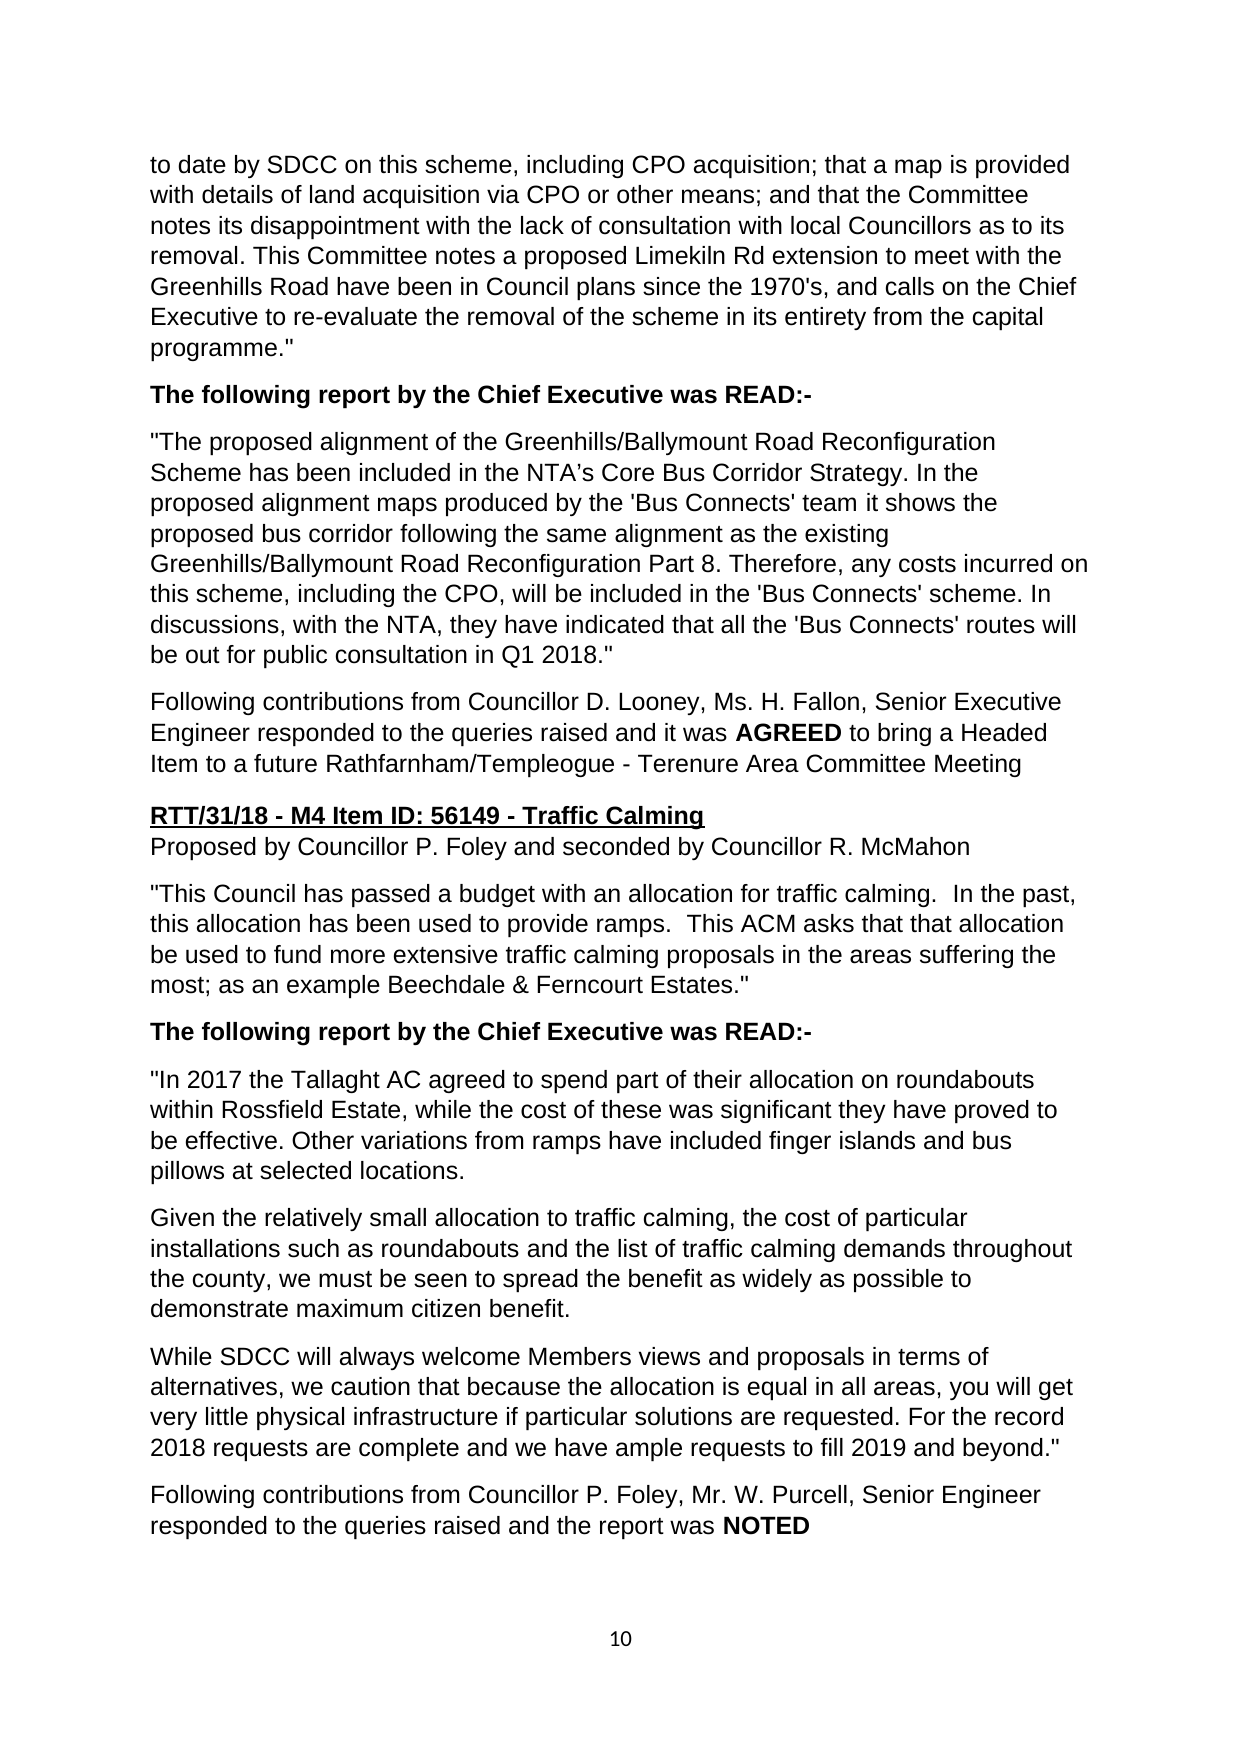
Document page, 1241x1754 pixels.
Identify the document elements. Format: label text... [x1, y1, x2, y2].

subtitle RTT/31/18 - M4 Item ID: 56149 - Traffic Calming [150, 801, 1090, 830]
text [150, 150, 1090, 361]
text The following report by the Chief Executive was READ:- [150, 1017, 1090, 1046]
text The following report by the Chief Executive was READ:- [150, 379, 1090, 408]
text "The proposed alignment of the Greenhills/Ballymount Road Reconfiguration Scheme has been included in the NTA’s Core Bus Corridor Strategy. In the proposed alignment maps produced by the 'Bus Connects' team it shows the proposed bus corridor following the same alignment as the existing Greenhills/Ballymount Road Reconfiguration Part 8. Therefore, any costs incurred on this scheme, including the CPO, will be included in the 'Bus Connects' scheme. In discussions, with the NTA, they have indicated that all the 'Bus Connects' routes will be out for public consultation in Q1 2018." [150, 427, 1090, 669]
text "In 2017 the Tallaght AC agreed to spend part of their allocation on roundabouts within Rossfield Estate, while the cost of these was significant they have proved to be effective. Other variations from ramps have included finger islands and bus pillows at selected locations. [150, 1065, 1090, 1185]
text While SDCC will always welcome Members views and proposals in terms of alternatives, we caution that because the allocation is equal in all areas, you will get very little physical infrastructure if particular solutions are requested. For the record 2018 requests are complete and we have ample requests to fill 2019 and beyond." [150, 1341, 1090, 1461]
text Proposed by Councillor P. Foley and seconded by Councillor R. McMahon [150, 832, 1090, 860]
text Following contributions from Councillor P. Foley, Mr. W. Purcell, Senior Engineer responded to the queries raised and the report was NOTED [150, 1480, 1090, 1539]
text Following contributions from Councillor D. Looney, Ms. H. Fallon, Senior Executive Engineer responded to the queries raised and it was AGREED to bring a Headed Item to a future Rathfarnham/Templeogue - Terenure Area Committee Meeting [150, 687, 1090, 778]
text "This Council has passed a budget with an allocation for traffic calming. In the past, this allocation has been used to provide ramps. This ACM asks that that allocation be used to fund more extensive traffic calming proposals in the areas suffering the most; as an example Beechdale & Ferncourt Estates." [150, 879, 1090, 999]
text Given the relatively small allocation to traffic calming, the cost of particular installations such as roundabouts and the list of traffic calming demands throughout the county, we must be seen to spread the benefit as widely as possible to demonstrate maximum citizen benefit. [150, 1203, 1090, 1323]
